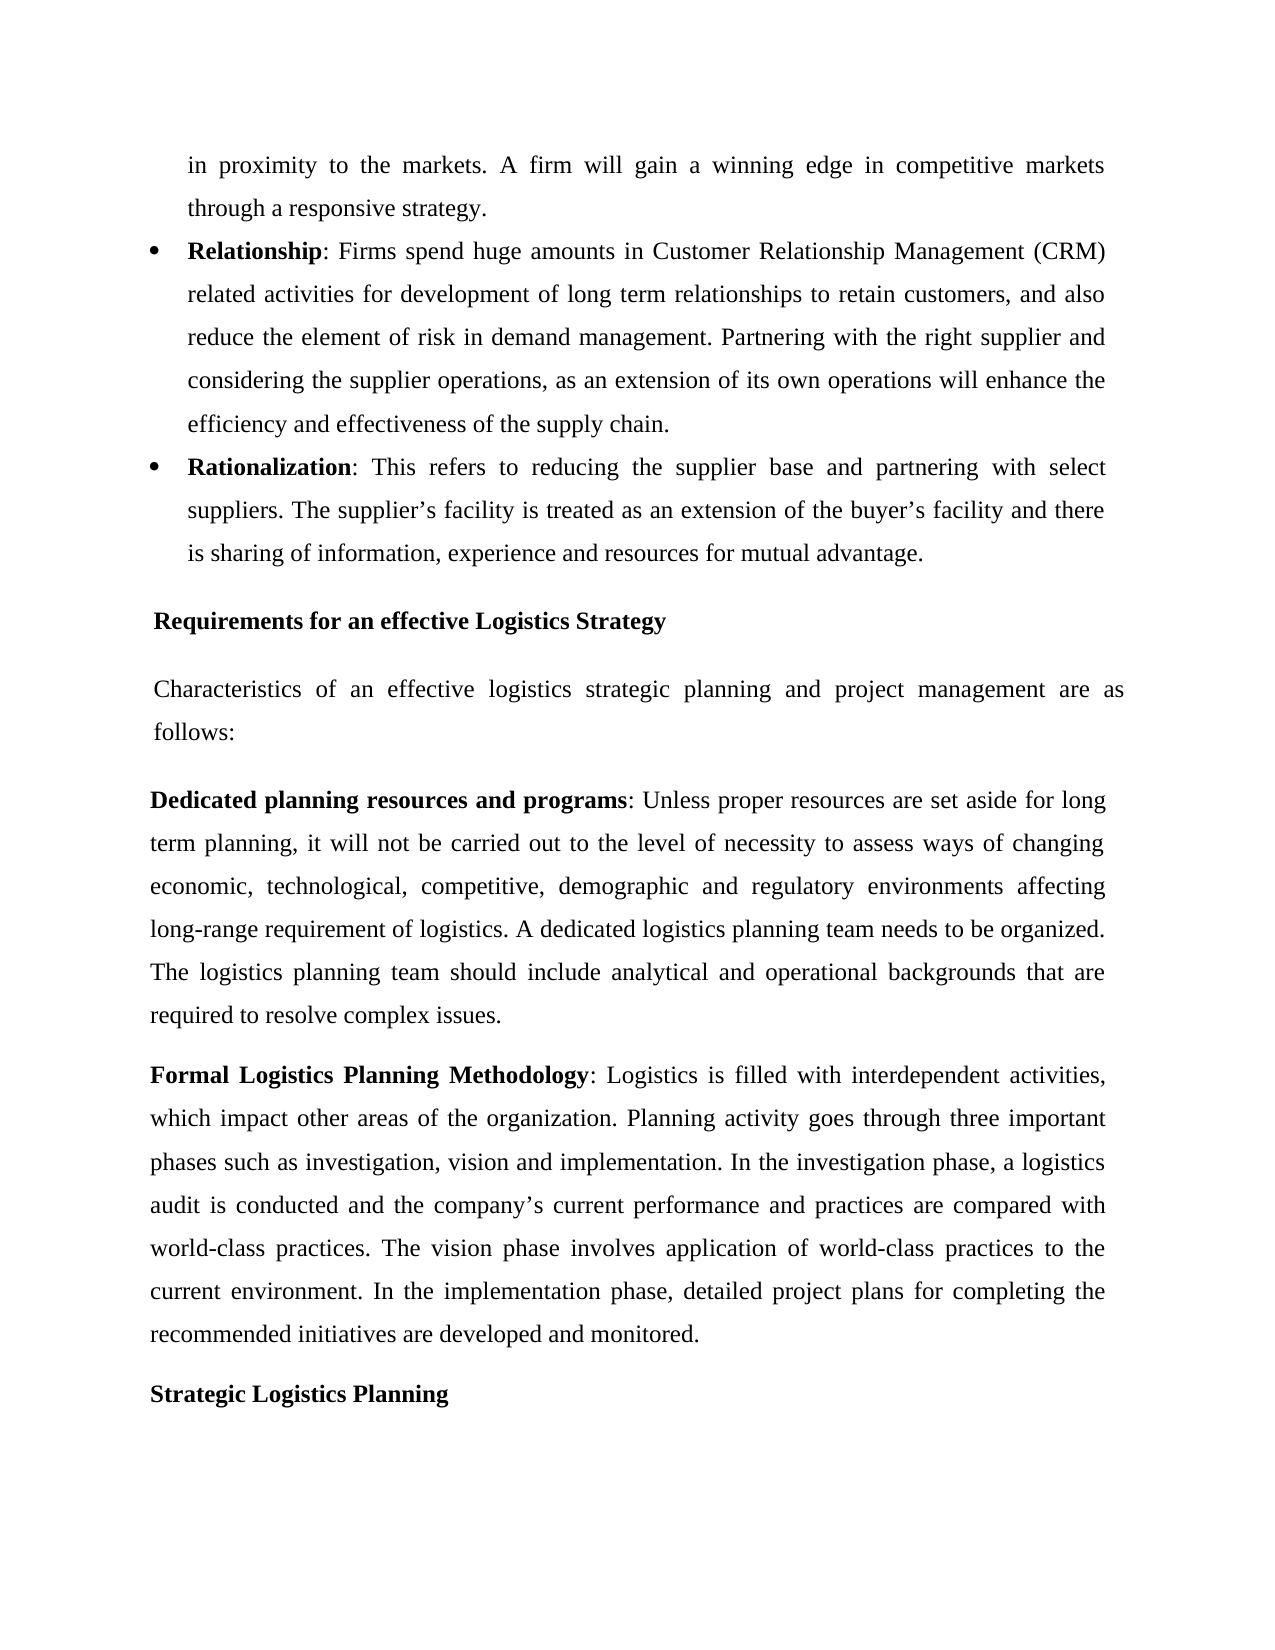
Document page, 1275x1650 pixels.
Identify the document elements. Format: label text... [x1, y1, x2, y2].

list Rationalization: This refers to reducing the supplier base and partnering with select suppliers. The supplier’s facility is treated as an extension of the buyer’s facility and there is sharing of information, experience and resources for mutual advantage. [150, 452, 1107, 567]
text Requirements for an effective Logistics Strategy [153, 606, 1125, 635]
text Formal Logistics Planning Methodology: Logistics is filled with interdependent activities, which impact other areas of the organization. Planning activity goes through three important phases such as investigation, vision and implementation. In the investigation phase, a logistics audit is conducted and the company’s current performance and practices are compared with world-class practices. The vision phase involves application of world-class practices to the current environment. In the implementation phase, detailed project plans for completing the recommended initiatives are developed and monitored. [150, 1060, 1107, 1348]
text Dedicated planning resources and programs: Unless proper resources are set aside for long term planning, it will not be carried out to the level of necessity to assess ways of changing economic, technological, competitive, demographic and regulatory environments affecting long-range requirement of logistics. A dedicated logistics planning team needs to be organized. The logistics planning team should include analytical and operational backgrounds that are required to resolve complex issues. [150, 785, 1107, 1029]
text Strategic Logistics Planning [150, 1379, 1125, 1408]
text Characteristics of an effective logistics strategic planning and project management are as follows: [153, 674, 1125, 746]
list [150, 150, 1107, 222]
list Relationship: Firms spend huge amounts in Customer Relationship Management (CRM) related activities for development of long term relationships to retain customers, and also reduce the element of risk in demand management. Partnering with the right supplier and considering the supplier operations, as an extension of its own operations will enhance the efficiency and effectiveness of the supply chain. [150, 236, 1107, 437]
